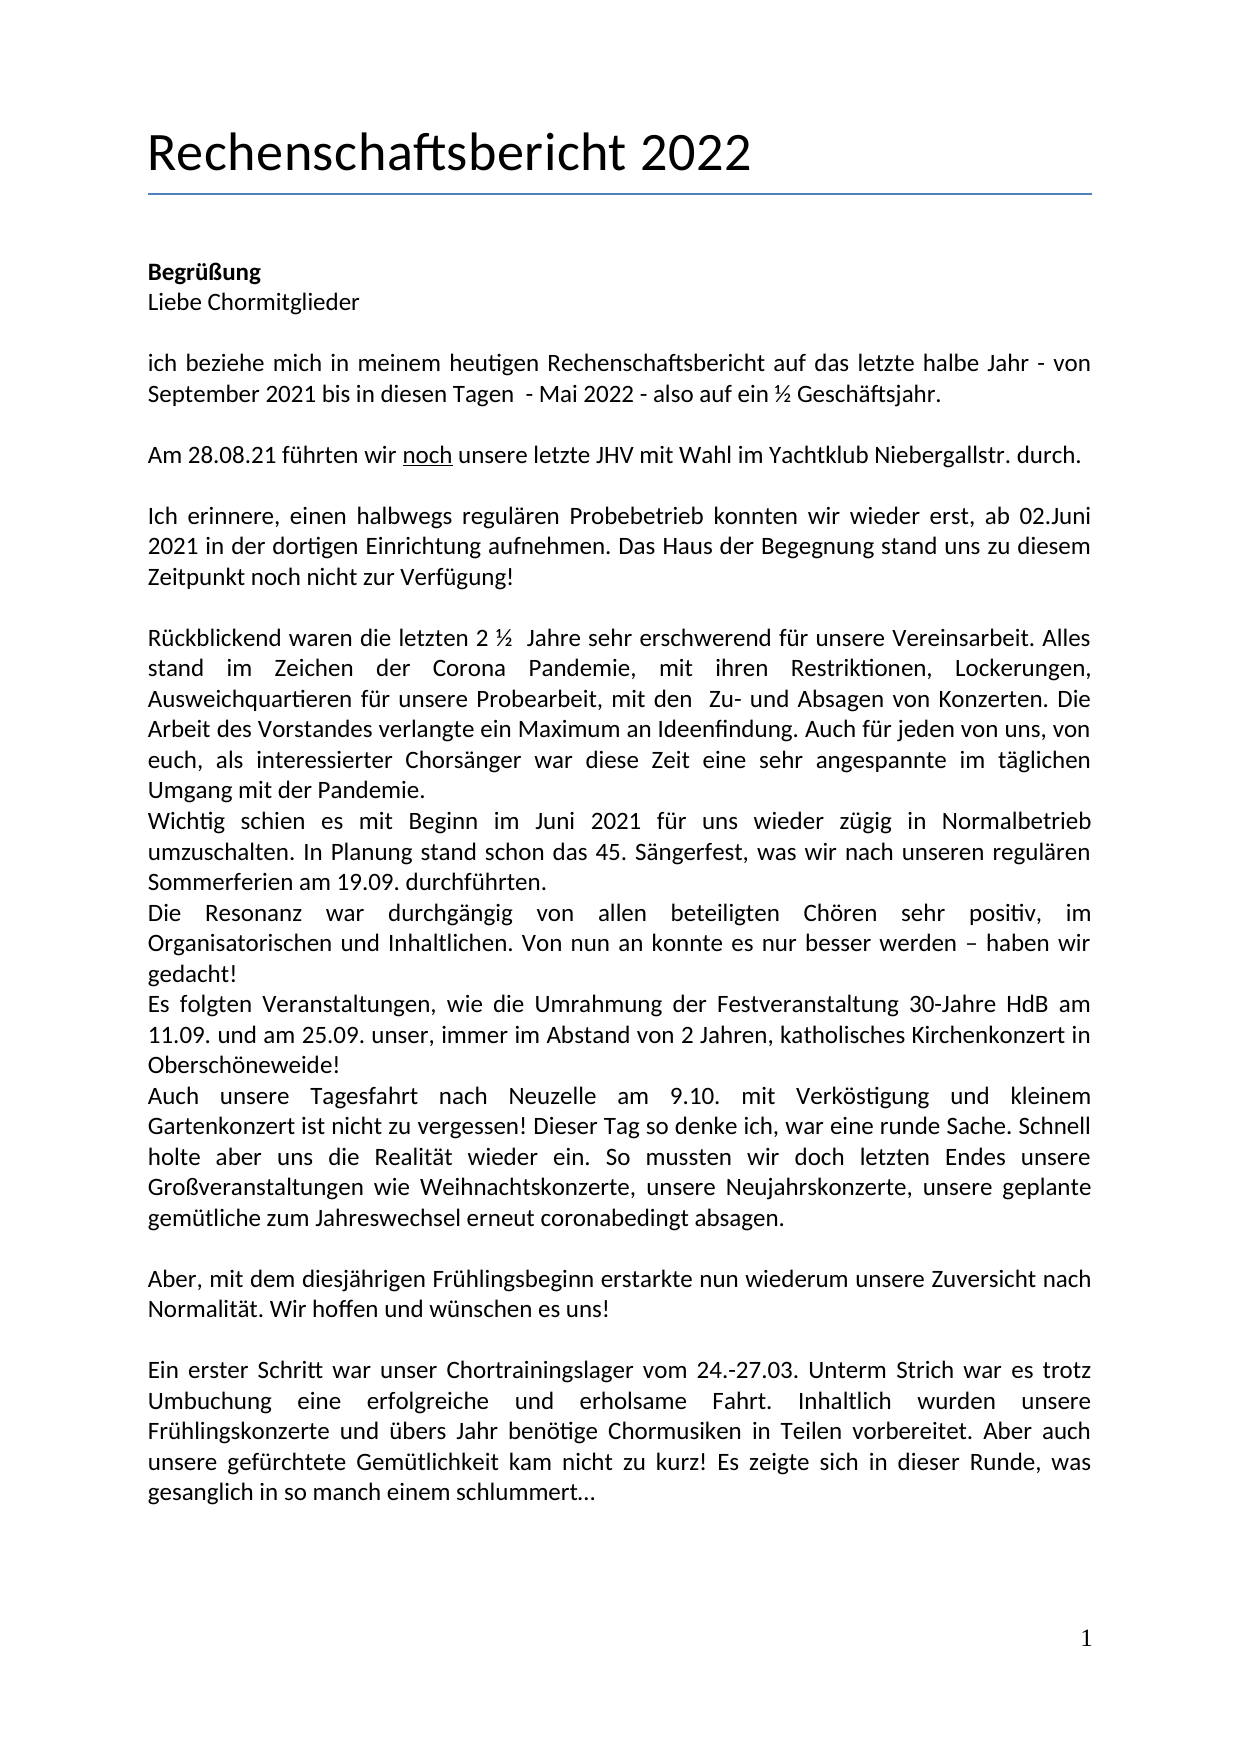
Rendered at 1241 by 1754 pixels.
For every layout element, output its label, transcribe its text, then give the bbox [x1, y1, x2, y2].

text Wichtig schien es mit Beginn im Juni 2021 für uns wieder zügig in Normalbetrieb umzuschalten. In Planung stand schon das 45. Sängerfest, was wir nach unseren regulären Sommerferien am 19.09. durchführten. [148, 805, 1092, 897]
title Rechenschaftsbericht 2022 [148, 118, 1092, 193]
text Am 28.08.21 führten wir noch unsere letzte JHV mit Wahl im Yachtklub Niebergallstr. durch. [148, 439, 1092, 469]
text Liebe Chormitglieder [148, 286, 1092, 317]
text Begrüßung [148, 256, 1092, 286]
text ich beziehe mich in meinem heutigen Rechenschaftsbericht auf das letzte halbe Jahr - von September 2021 bis in diesen Tagen - Mai 2022 - also auf ein ½ Geschäftsjahr. [148, 347, 1092, 408]
text Es folgten Veranstaltungen, wie die Umrahmung der Festveranstaltung 30-Jahre HdB am 11.09. und am 25.09. unser, immer im Abstand von 2 Jahren, katholisches Kirchenkonzert in Oberschöneweide! [148, 988, 1092, 1080]
text Aber, mit dem diesjährigen Frühlingsbeginn erstarkte nun wiederum unsere Zuversicht nach Normalität. Wir hoffen und wünschen es uns! [148, 1263, 1092, 1324]
text Ich erinnere, einen halbwegs regulären Probebetrieb konnten wir wieder erst, ab 02.Juni 2021 in der dortigen Einrichtung aufnehmen. Das Haus der Begegnung stand uns zu diesem Zeitpunkt noch nicht zur Verfügung! [148, 500, 1092, 591]
text Die Resonanz war durchgängig von allen beteiligten Chören sehr positiv, im Organisatorischen und Inhaltlichen. Von nun an konnte es nur besser werden – haben wir gedacht! [148, 897, 1092, 988]
text Rückblickend waren die letzten 2 ½ Jahre sehr erschwerend für unsere Vereinsarbeit. Alles stand im Zeichen der Corona Pandemie, mit ihren Restriktionen, Lockerungen, Ausweichquartieren für unsere Probearbeit, mit den Zu- und Absagen von Konzerten. Die Arbeit des Vorstandes verlangte ein Maximum an Ideenfindung. Auch für jeden von uns, von euch, als interessierter Chorsänger war diese Zeit eine sehr angespannte im täglichen Umgang mit der Pandemie. [148, 622, 1092, 805]
text Ein erster Schritt war unser Chortrainingslager vom 24.-27.03. Unterm Strich war es trotz Umbuchung eine erfolgreiche und erholsame Fahrt. Inhaltlich wurden unsere Frühlingskonzerte und übers Jahr benötige Chormusiken in Teilen vorbereitet. Aber auch unsere gefürchtete Gemütlichkeit kam nicht zu kurz! Es zeigte sich in dieser Runde, was gesanglich in so manch einem schlummert… [148, 1354, 1092, 1507]
text Auch unsere Tagesfahrt nach Neuzelle am 9.10. mit Verköstigung und kleinem Gartenkonzert ist nicht zu vergessen! Dieser Tag so denke ich, war eine runde Sache. Schnell holte aber uns die Realität wieder ein. So mussten wir doch letzten Endes unsere Großveranstaltungen wie Weihnachtskonzerte, unsere Neujahrskonzerte, unsere geplante gemütliche zum Jahreswechsel erneut coronabedingt absagen. [148, 1080, 1092, 1232]
